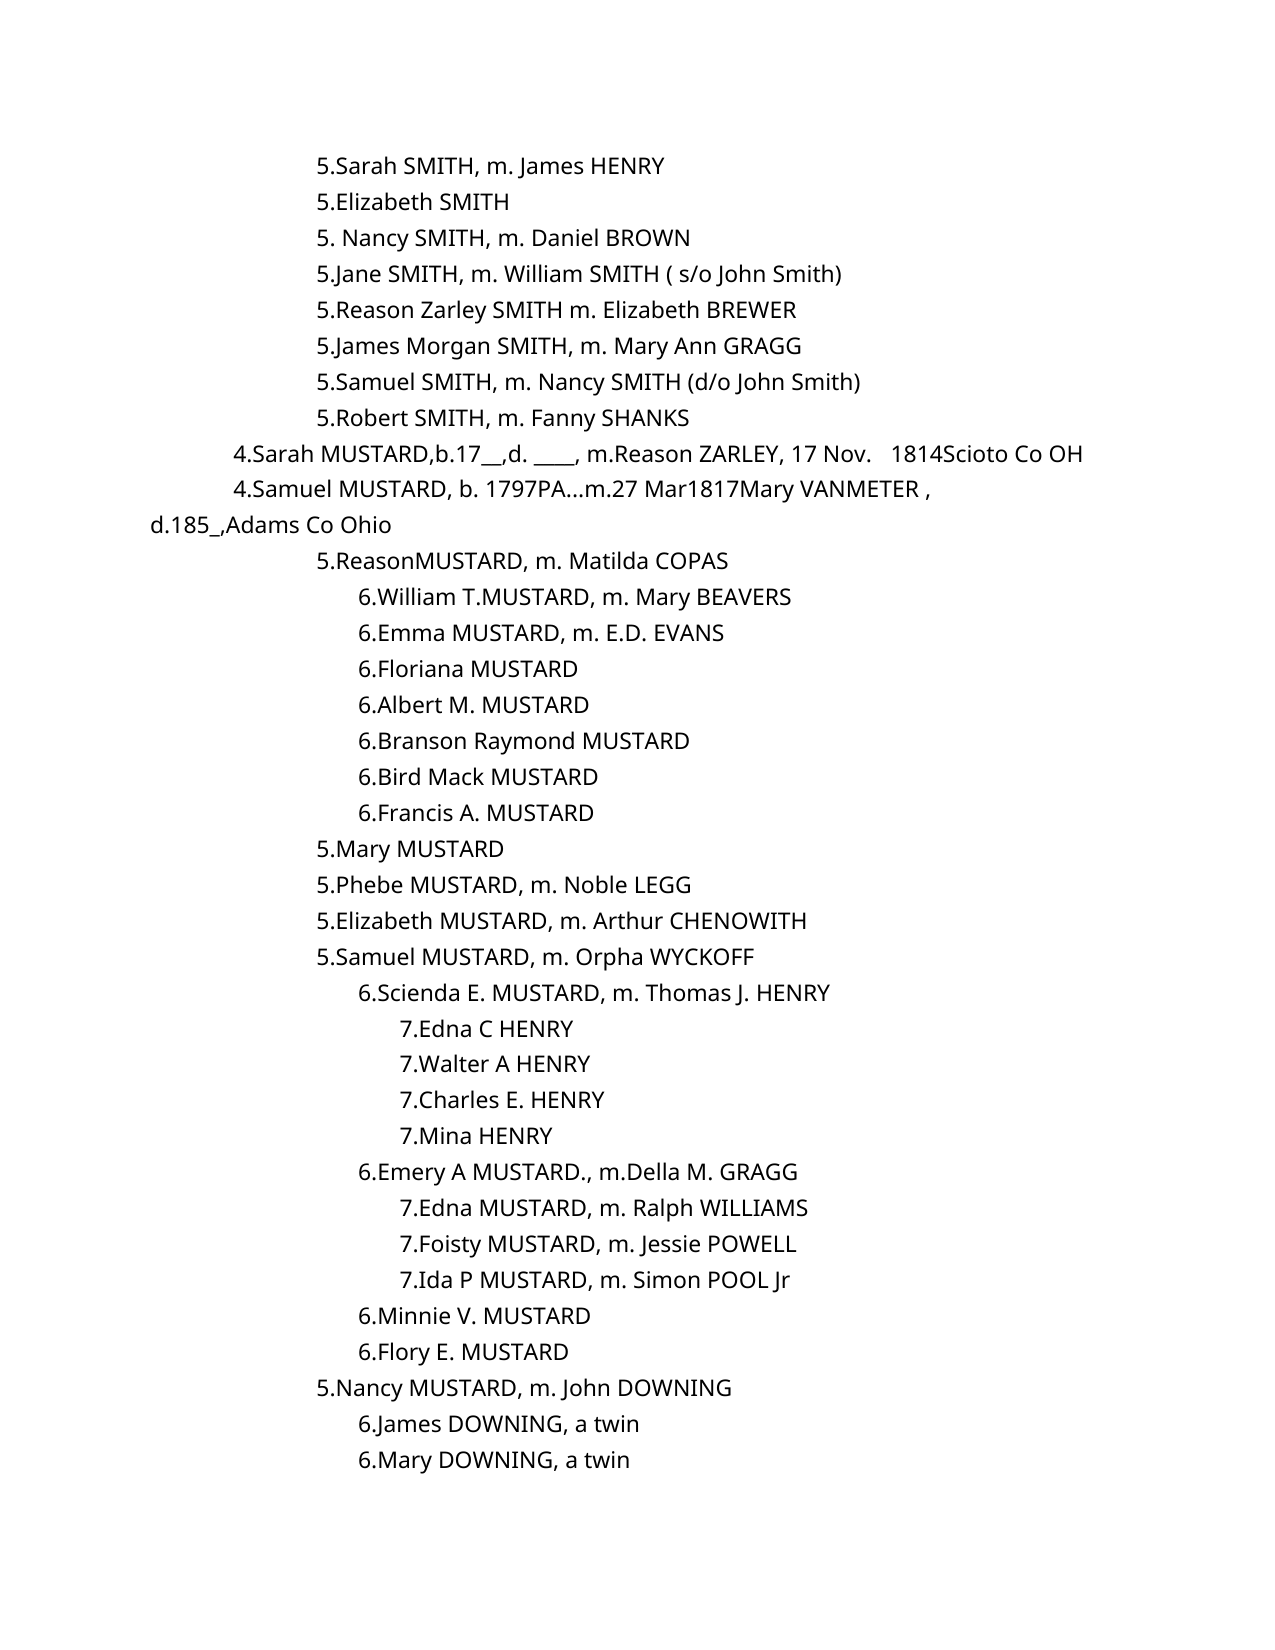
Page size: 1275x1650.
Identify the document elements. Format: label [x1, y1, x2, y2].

text [150, 150, 1125, 1475]
